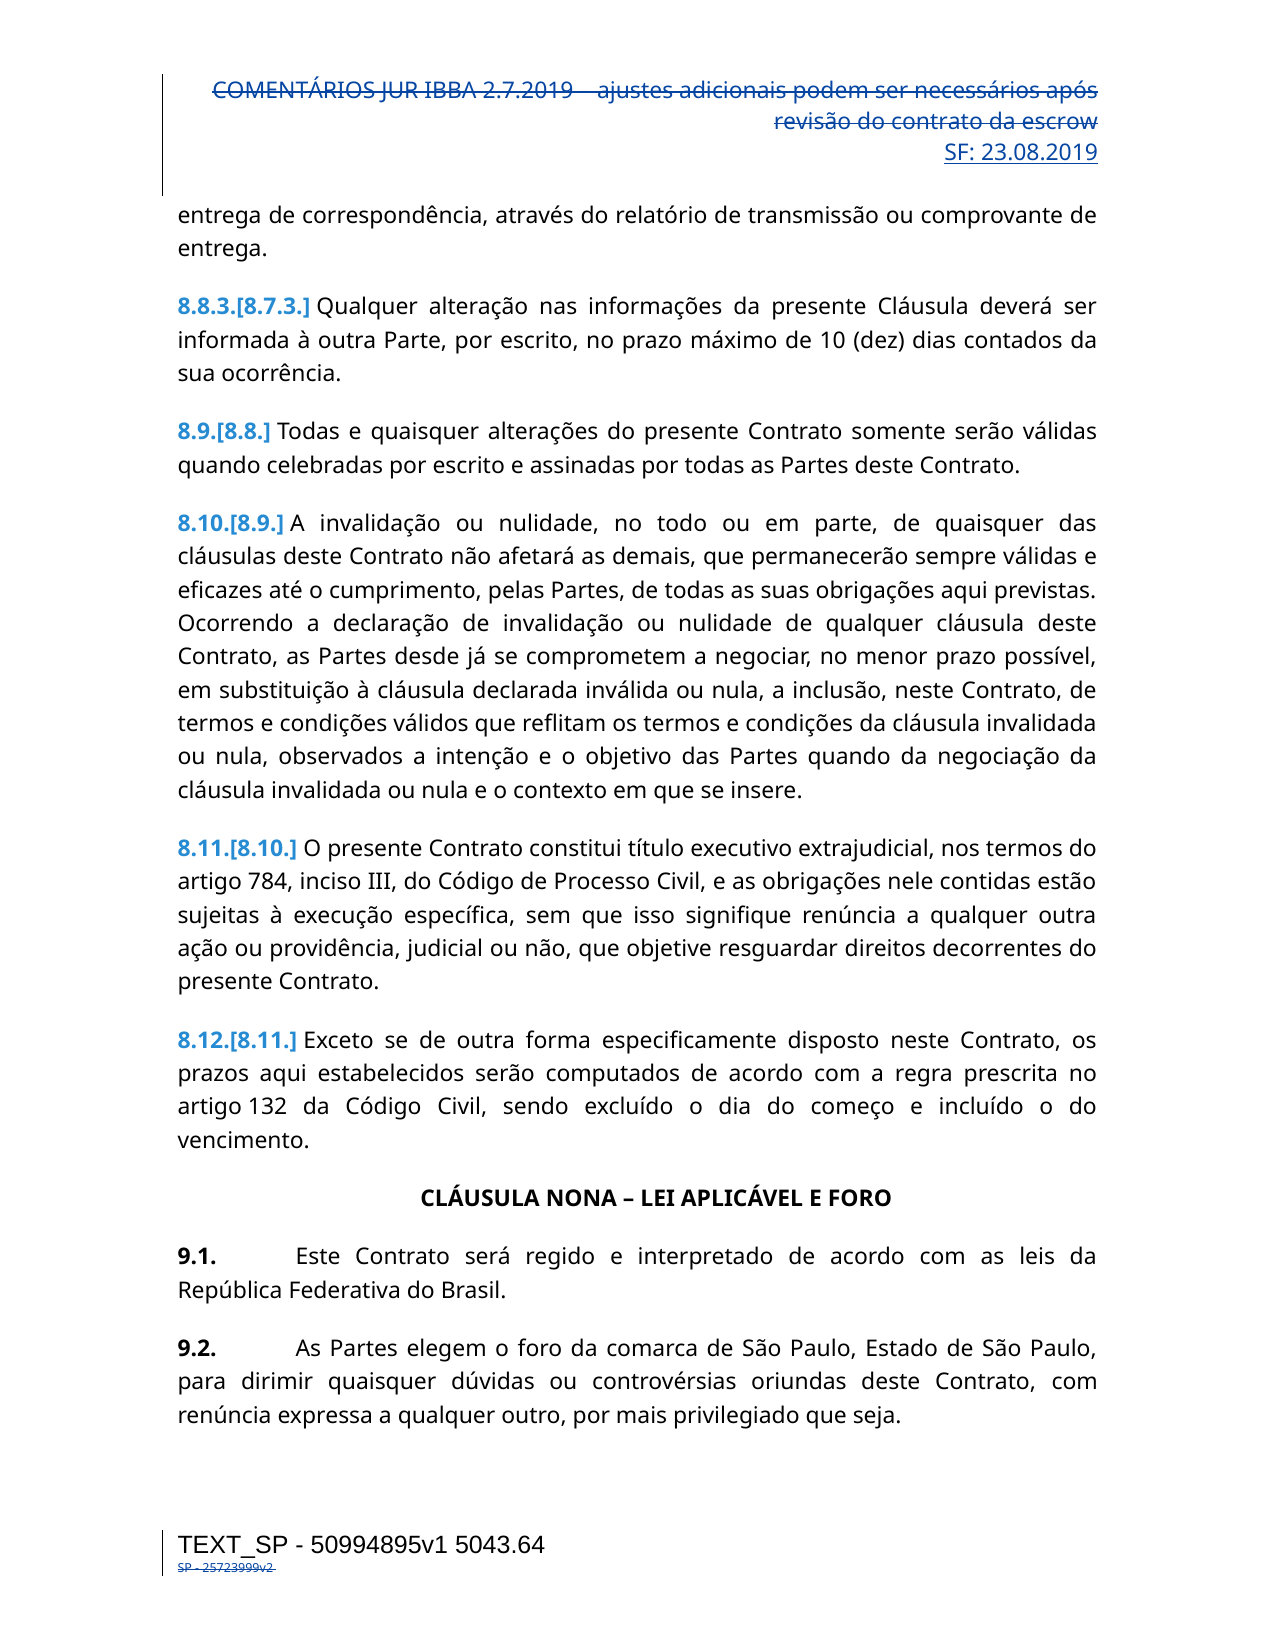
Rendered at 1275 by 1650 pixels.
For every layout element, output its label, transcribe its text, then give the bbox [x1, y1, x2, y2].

list Qualquer alteração nas informações da presente Cláusula deverá ser informada à outra Parte, por escrito, no prazo máximo de 10 (dez) dias contados da sua ocorrência. [177, 288, 1098, 388]
list As Partes elegem o foro da comarca de São Paulo, Estado de São Paulo, para dirimir quaisquer dúvidas ou controvérsias oriundas deste Contrato, com renúncia expressa a qualquer outro, por mais privilegiado que seja. [177, 1330, 1098, 1430]
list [177, 196, 1098, 263]
list A invalidação ou nulidade, no todo ou em parte, de quaisquer das cláusulas deste Contrato não afetará as demais, que permanecerão sempre válidas e eficazes até o cumprimento, pelas Partes, de todas as suas obrigações aqui previstas. Ocorrendo a declaração de invalidação ou nulidade de qualquer cláusula deste Contrato, as Partes desde já se comprometem a negociar, no menor prazo possível, em substituição à cláusula declarada inválida ou nula, a inclusão, neste Contrato, de termos e condições válidos que reflitam os termos e condições da cláusula invalidada ou nula, observados a intenção e o objetivo das Partes quando da negociação da cláusula invalidada ou nula e o contexto em que se insere. [177, 505, 1098, 805]
list Todas e quaisquer alterações do presente Contrato somente serão válidas quando celebradas por escrito e assinadas por todas as Partes deste Contrato. [177, 413, 1098, 480]
list Este Contrato será regido e interpretado de acordo com as leis da República Federativa do Brasil. [177, 1238, 1098, 1305]
list O presente Contrato constitui título executivo extrajudicial, nos termos do artigo 784, inciso III, do Código de Processo Civil, e as obrigações nele contidas estão sujeitas à execução específica, sem que isso signifique renúncia a qualquer outra ação ou providência, judicial ou não, que objetive resguardar direitos decorrentes do presente Contrato. [177, 830, 1098, 996]
list CLÁUSULA NONA – LEI APLICÁVEL E FORO [177, 1180, 1098, 1213]
list Exceto se de outra forma especificamente disposto neste Contrato, os prazos aqui estabelecidos serão computados de acordo com a regra prescrita no artigo 132 da Código Civil, sendo excluído o dia do começo e incluído o do vencimento. [177, 1021, 1098, 1155]
